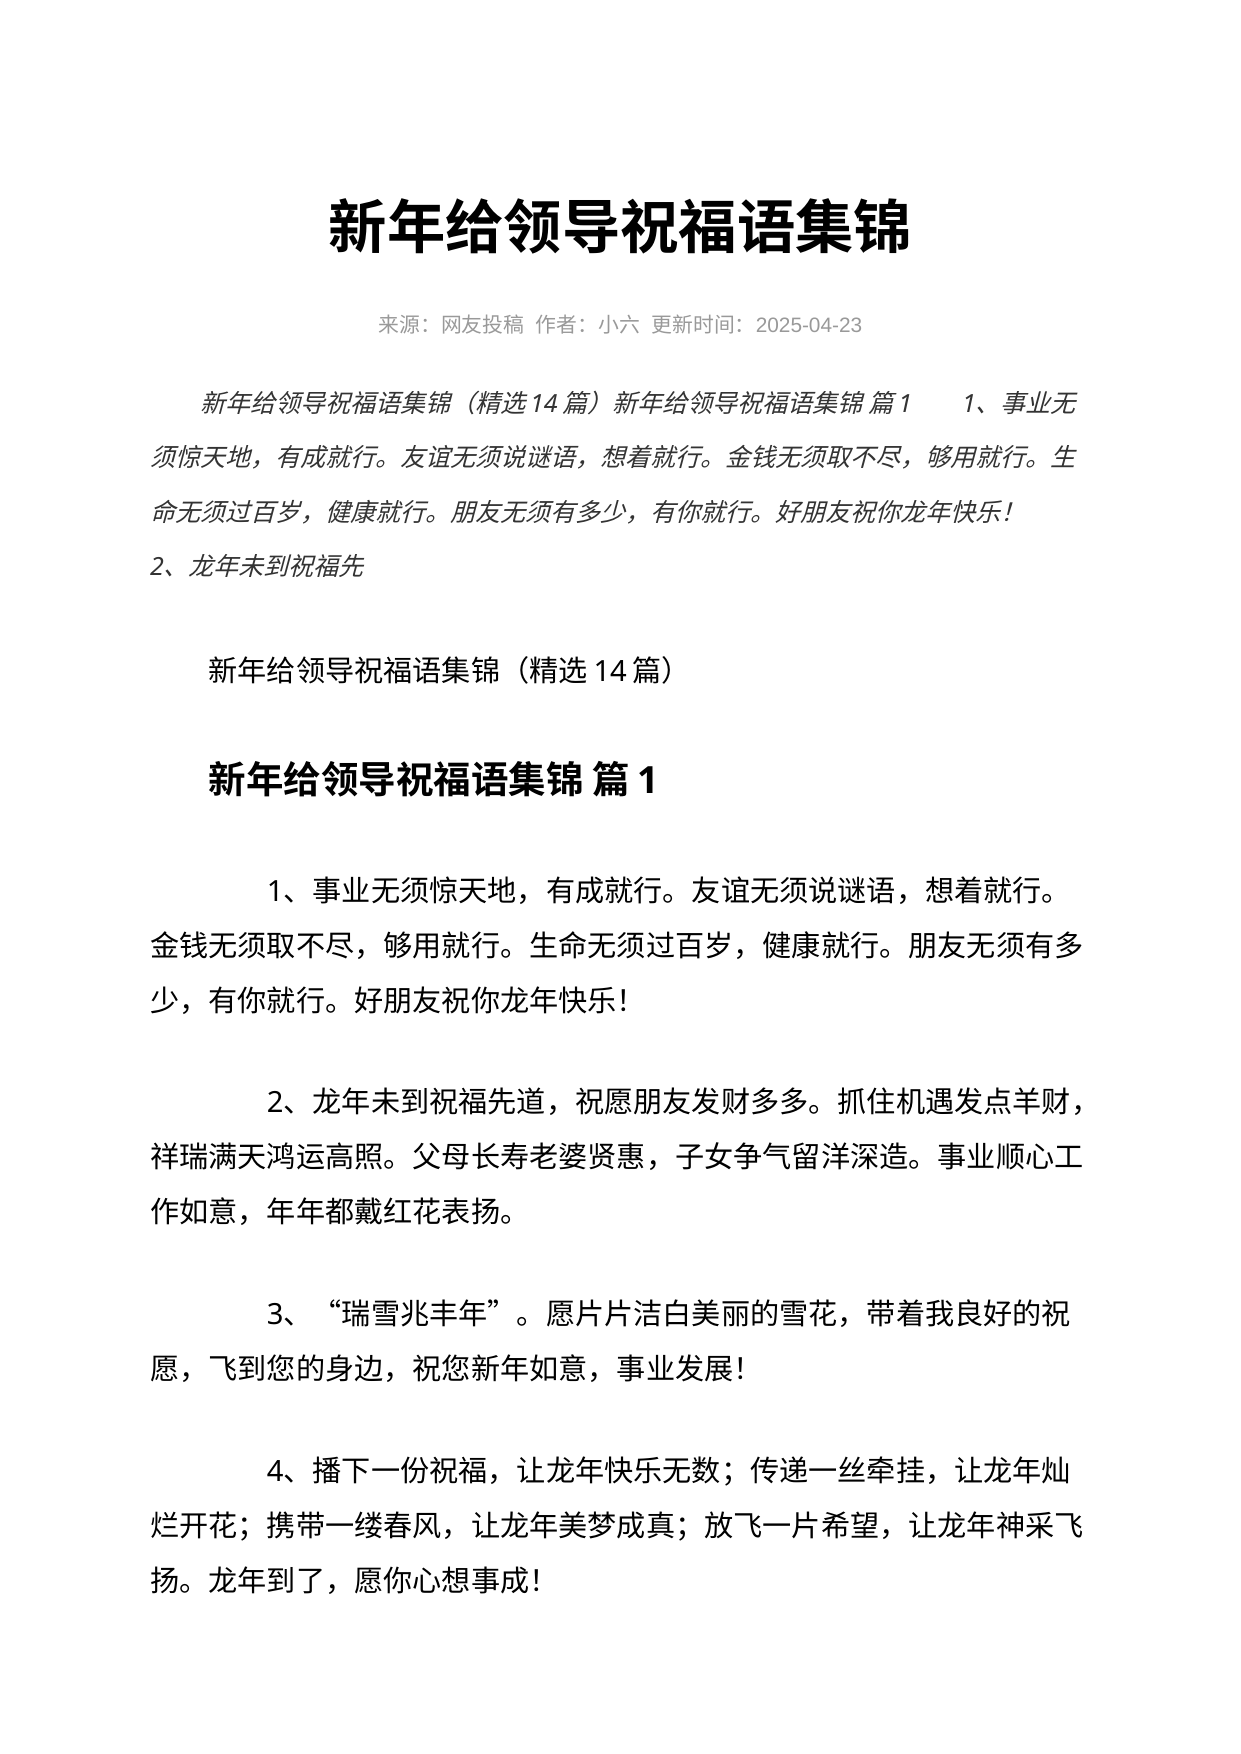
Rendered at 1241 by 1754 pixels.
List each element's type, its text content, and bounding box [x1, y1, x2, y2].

text 来源：网友投稿 作者：小六 更新时间：2025-04-23 [150, 313, 1090, 337]
text 新年给领导祝福语集锦（精选14篇） [150, 648, 1090, 690]
subtitle 新年给领导祝福语集锦 [150, 181, 1090, 266]
text 1、事业无须惊天地，有成就行。友谊无须说谜语，想着就行。金钱无须取不尽，够用就行。生命无须过百岁，健康就行。朋友无须有多少，有你就行。好朋友祝你龙年快乐！ [150, 867, 1090, 1019]
text 新年给领导祝福语集锦（精选14篇）新年给领导祝福语集锦 篇1 1、事业无须惊天地，有成就行。友谊无须说谜语，想着就行。金钱无须取不尽，够用就行。生命无须过百岁，健康就行。朋友无须有多少，有你就行。好朋友祝你龙年快乐！ 2、龙年未到祝福先 [150, 383, 1090, 583]
text 3、“瑞雪兆丰年”。愿片片洁白美丽的雪花，带着我良好的祝愿，飞到您的身边，祝您新年如意，事业发展！ [150, 1291, 1090, 1388]
text 新年给领导祝福语集锦 篇1 [150, 750, 1090, 804]
text 2、龙年未到祝福先道，祝愿朋友发财多多。抓住机遇发点羊财，祥瑞满天鸿运高照。父母长寿老婆贤惠，子女争气留洋深造。事业顺心工作如意，年年都戴红花表扬。 [150, 1079, 1090, 1231]
text 4、播下一份祝福，让龙年快乐无数；传递一丝牵挂，让龙年灿烂开花；携带一缕春风，让龙年美梦成真；放飞一片希望，让龙年神采飞扬。龙年到了，愿你心想事成！ [150, 1447, 1090, 1600]
